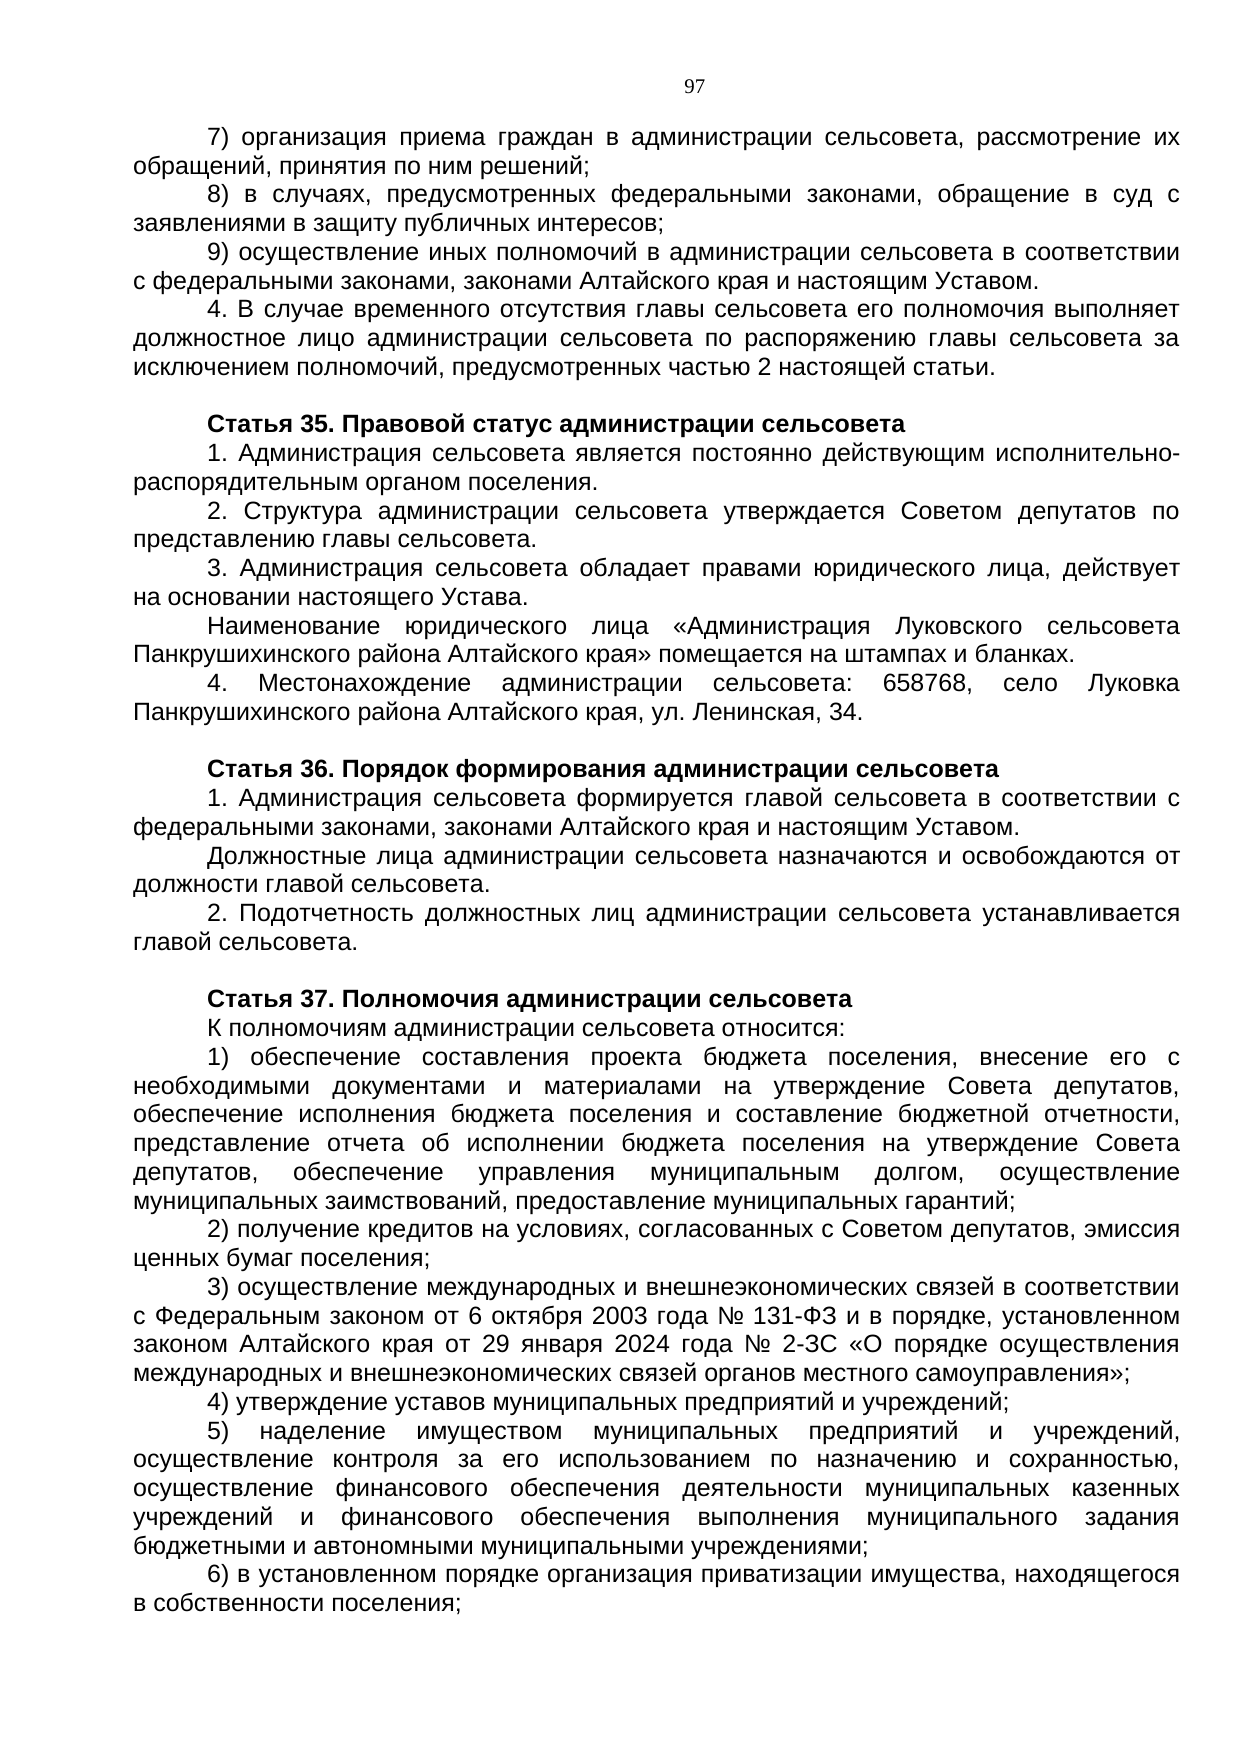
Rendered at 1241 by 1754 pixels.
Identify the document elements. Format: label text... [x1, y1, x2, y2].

text К полномочиям администрации сельсовета относится: [133, 1013, 1181, 1042]
text 2. Структура администрации сельсовета утверждается Советом депутатов по представлению главы сельсовета. [133, 496, 1181, 553]
text 1. Администрация сельсовета формируется главой сельсовета в соответствии с федеральными законами, законами Алтайского края и настоящим Уставом. [133, 783, 1181, 841]
text 8) в случаях, предусмотренных федеральными законами, обращение в суд с заявлениями в защиту публичных интересов; [133, 179, 1181, 237]
text 1. Администрация сельсовета является постоянно действующим исполнительно-распорядительным органом поселения. [133, 438, 1181, 496]
text 3. Администрация сельсовета обладает правами юридического лица, действует на основании настоящего Устава. [133, 553, 1181, 611]
text 4) утверждение уставов муниципальных предприятий и учреждений; [133, 1387, 1181, 1416]
text 2. Подотчетность должностных лиц администрации сельсовета устанавливается главой сельсовета. [133, 898, 1181, 956]
text 1) обеспечение составления проекта бюджета поселения, внесение его с необходимыми документами и материалами на утверждение Совета депутатов, обеспечение исполнения бюджета поселения и составление бюджетной отчетности, представление отчета об исполнении бюджета поселения на утверждение Совета депутатов, обеспечение управления муниципальным долгом, осуществление муниципальных заимствований, предоставление муниципальных гарантий; [133, 1042, 1181, 1214]
text 7) организация приема граждан в администрации сельсовета, рассмотрение их обращений, принятия по ним решений; [133, 122, 1181, 179]
text 5) наделение имуществом муниципальных предприятий и учреждений, осуществление контроля за его использованием по назначению и сохранностью, осуществление финансового обеспечения деятельности муниципальных казенных учреждений и финансового обеспечения выполнения муниципального задания бюджетными и автономными муниципальными учреждениями; [133, 1416, 1181, 1559]
text 6) в установленном порядке организация приватизации имущества, находящегося в собственности поселения; [133, 1559, 1181, 1617]
title Статья 36. Порядок формирования администрации сельсовета [133, 754, 1181, 783]
text 3) осуществление международных и внешнеэкономических связей в соответствии с Федеральным законом от 6 октября 2003 года № 131-ФЗ и в порядке, установленном законом Алтайского края от 29 января 2024 года № 2-ЗС «О порядке осуществления международных и внешнеэкономических связей органов местного самоуправления»; [133, 1272, 1181, 1387]
text Наименование юридического лица «Администрация Луковского сельсовета Панкрушихинского района Алтайского края» помещается на штампах и бланках. [133, 611, 1181, 668]
text 2) получение кредитов на условиях, согласованных с Советом депутатов, эмиссия ценных бумаг поселения; [133, 1214, 1181, 1272]
text 9) осуществление иных полномочий в администрации сельсовета в соответствии с федеральными законами, законами Алтайского края и настоящим Уставом. [133, 237, 1181, 294]
title Статья 35. Правовой статус администрации сельсовета [133, 409, 1181, 438]
text 4. В случае временного отсутствия главы сельсовета его полномочия выполняет должностное лицо администрации сельсовета по распоряжению главы сельсовета за исключением полномочий, предусмотренных частью 2 настоящей статьи. [133, 294, 1181, 381]
text Должностные лица администрации сельсовета назначаются и освобождаются от должности главой сельсовета. [133, 841, 1181, 898]
subtitle Статья 37. Полномочия администрации сельсовета [133, 984, 1181, 1013]
text 4. Местонахождение администрации сельсовета: 658768, село Луковка Панкрушихинского района Алтайского края, ул. Ленинская, 34. [133, 668, 1181, 726]
